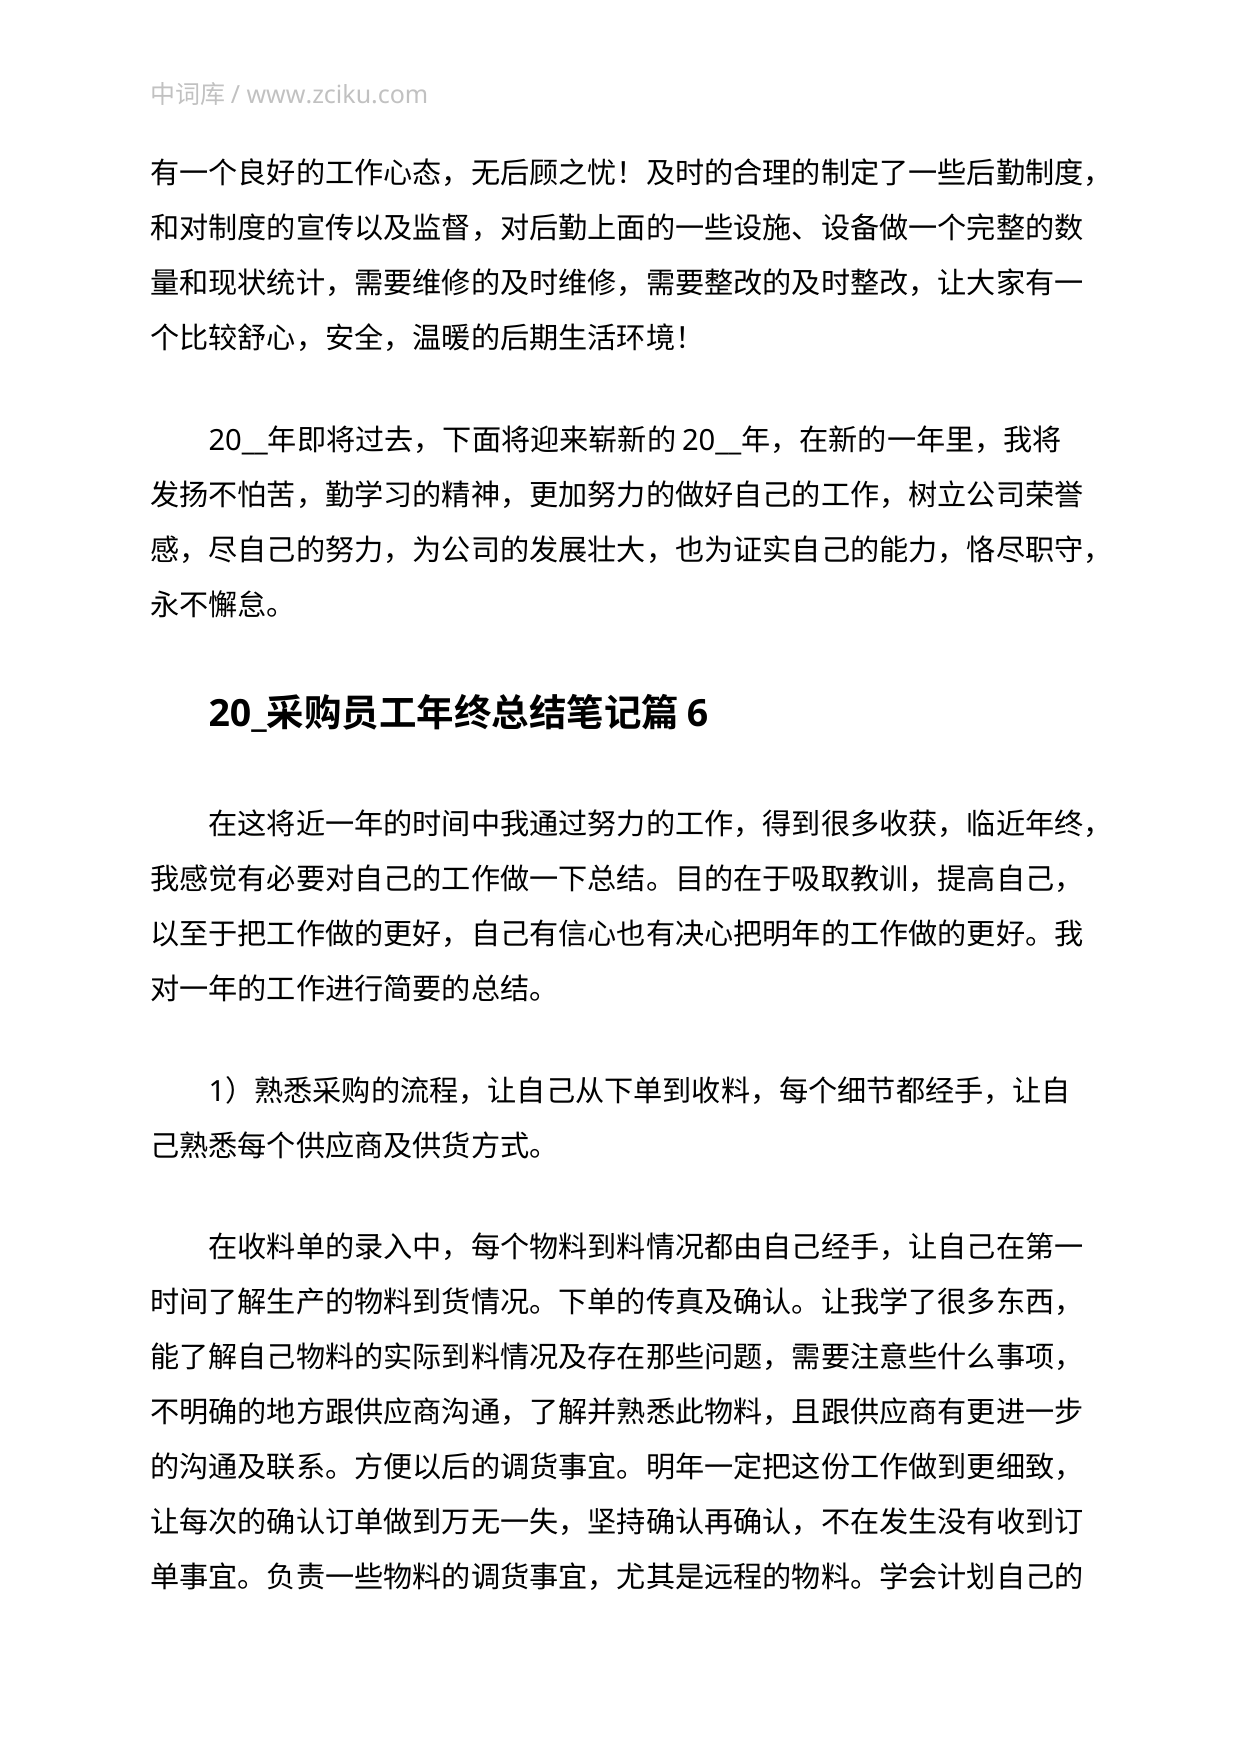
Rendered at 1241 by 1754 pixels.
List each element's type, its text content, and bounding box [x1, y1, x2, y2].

text 在这将近一年的时间中我通过努力的工作，得到很多收获，临近年终，我感觉有必要对自己的工作做一下总结。目的在于吸取教训，提高自己，以至于把工作做的更好，自己有信心也有决心把明年的工作做的更好。我对一年的工作进行简要的总结。 [150, 801, 1090, 1008]
text 20__年即将过去，下面将迎来崭新的20__年，在新的一年里，我将发扬不怕苦，勤学习的精神，更加努力的做好自己的工作，树立公司荣誉感，尽自己的努力，为公司的发展壮大，也为证实自己的能力，恪尽职守，永不懈怠。 [150, 416, 1090, 623]
text 20_采购员工年终总结笔记篇6 [150, 683, 1090, 737]
text 1）熟悉采购的流程，让自己从下单到收料，每个细节都经手，让自己熟悉每个供应商及供货方式。 [150, 1067, 1090, 1164]
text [150, 150, 1090, 357]
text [150, 1224, 1090, 1596]
